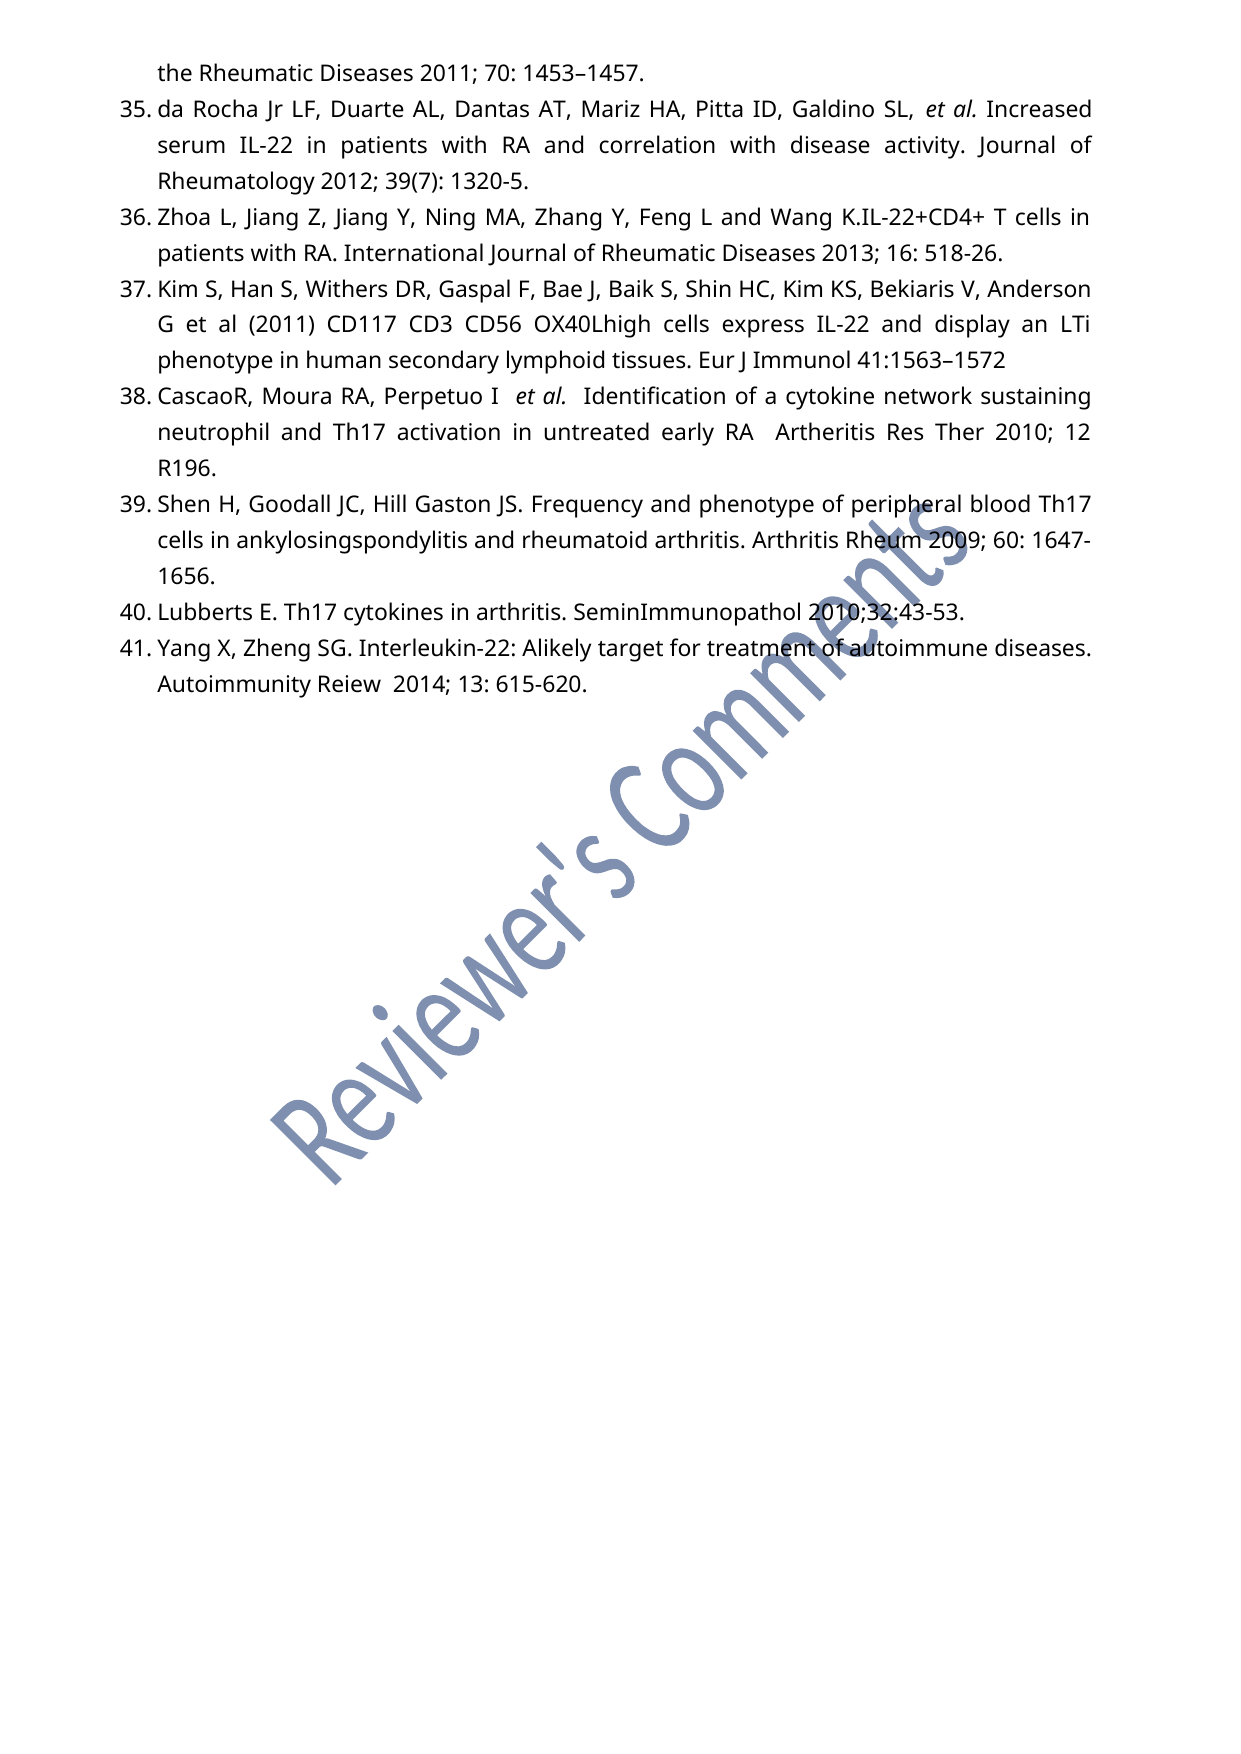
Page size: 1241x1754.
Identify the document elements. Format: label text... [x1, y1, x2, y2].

list CascaoR, Moura RA, Perpetuo I et al. Identification of a cytokine network sustaining neutrophil and Th17 activation in untreated early RA Artheritis Res Ther 2010; 12 R196. [119, 380, 1092, 483]
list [119, 57, 1092, 88]
list Lubberts E. Th17 cytokines in arthritis. SeminImmunopathol 2010;32:43-53. [119, 596, 1092, 627]
list Kim S, Han S, Withers DR, Gaspal F, Bae J, Baik S, Shin HC, Kim KS, Bekiaris V, Anderson G et al (2011) CD117 CD3 CD56 OX40Lhigh cells express IL-22 and display an LTi phenotype in human secondary lymphoid tissues. Eur J Immunol 41:1563–1572 [119, 272, 1092, 376]
list Zhoa L, Jiang Z, Jiang Y, Ning MA, Zhang Y, Feng L and Wang K.IL-22+CD4+ T cells in patients with RA. International Journal of Rheumatic Diseases 2013; 16: 518-26. [119, 201, 1092, 268]
list da Rocha Jr LF, Duarte AL, Dantas AT, Mariz HA, Pitta ID, Galdino SL, et al. Increased serum IL-22 in patients with RA and correlation with disease activity. Journal of Rheumatology 2012; 39(7): 1320-5. [119, 93, 1092, 196]
list Shen H, Goodall JC, Hill Gaston JS. Frequency and phenotype of peripheral blood Th17 cells in ankylosingspondylitis and rheumatoid arthritis. Arthritis Rheum 2009; 60: 1647-1656. [119, 488, 1092, 591]
list Yang X, Zheng SG. Interleukin-22: Alikely target for treatment of autoimmune diseases. Autoimmunity Reiew 2014; 13: 615-620. [119, 632, 1092, 699]
